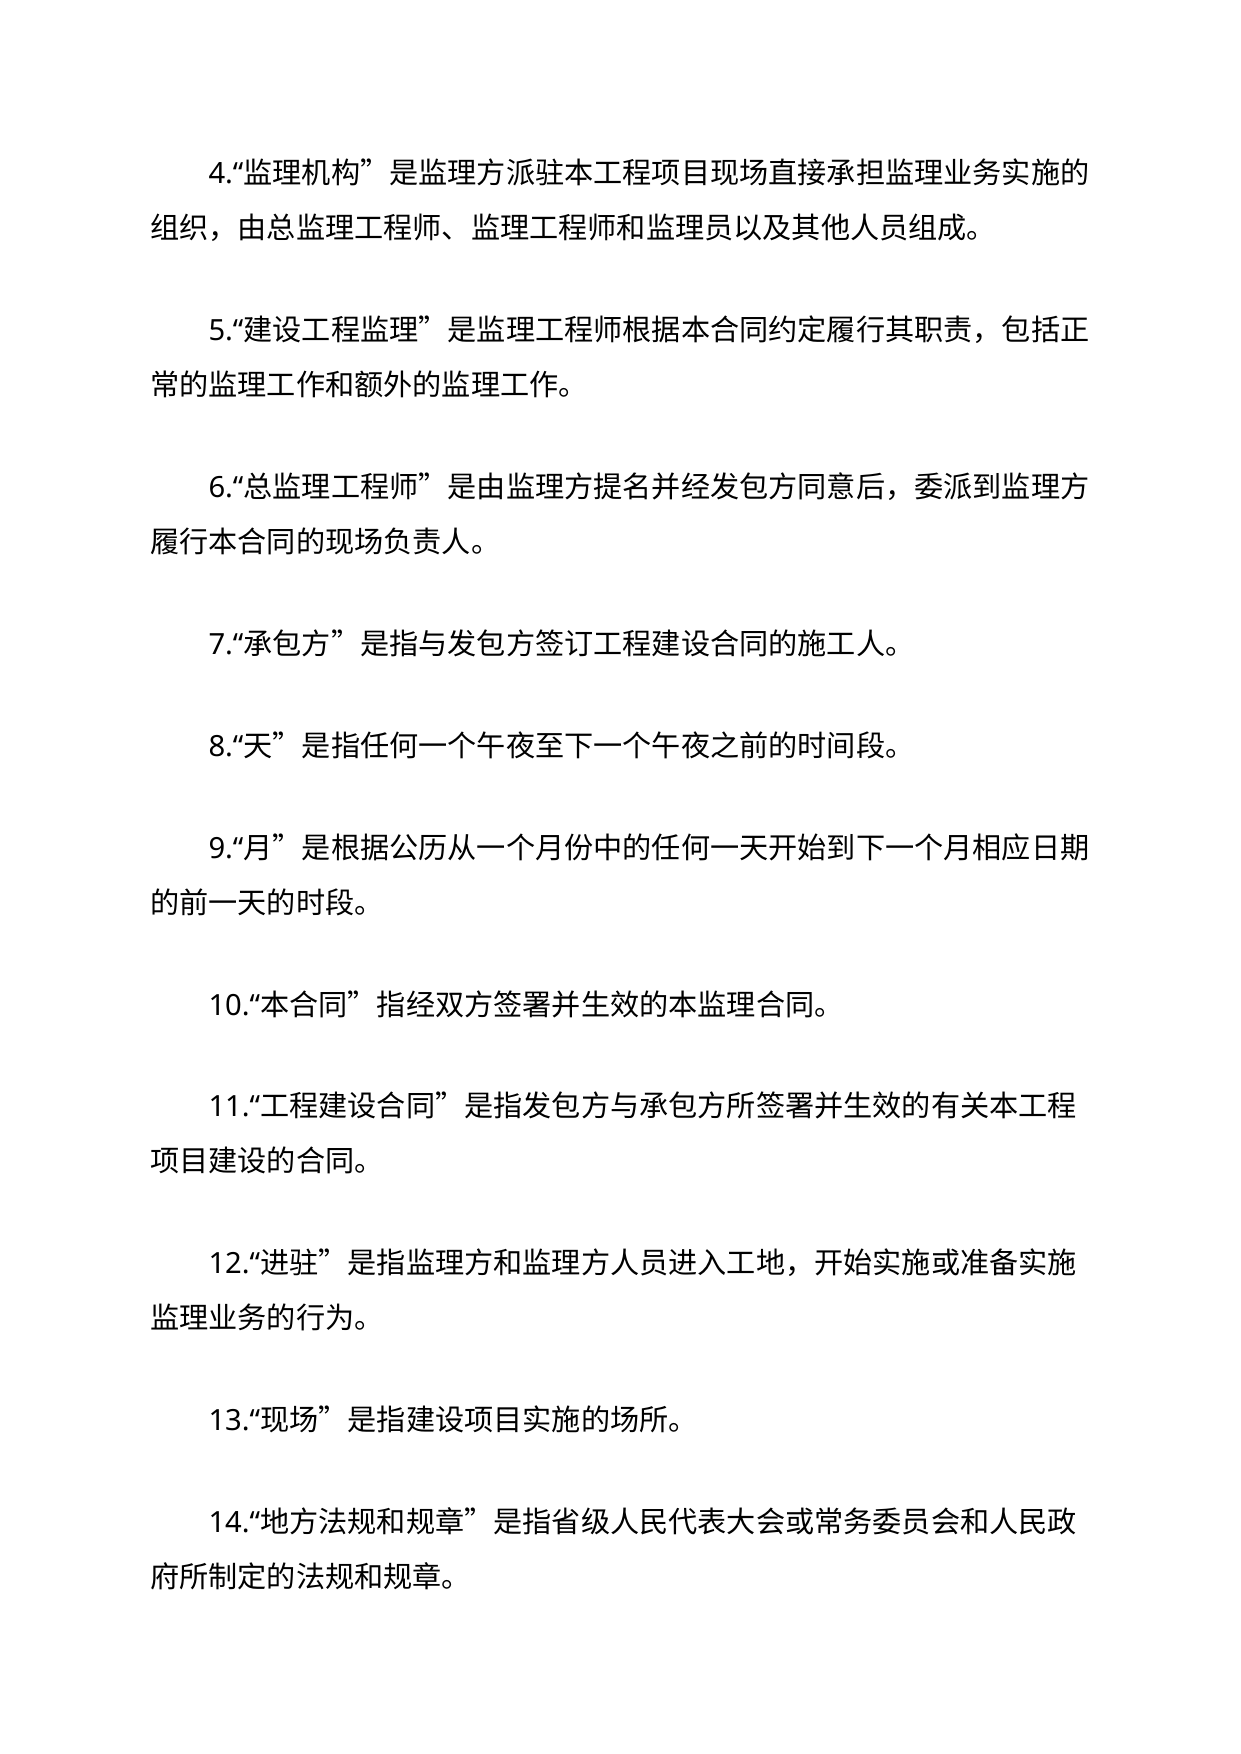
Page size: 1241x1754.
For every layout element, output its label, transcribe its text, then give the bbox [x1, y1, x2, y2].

text 6.“总监理工程师”是由监理方提名并经发包方同意后，委派到监理方履行本合同的现场负责人。 [150, 463, 1090, 561]
text 14.“地方法规和规章”是指省级人民代表大会或常务委员会和人民政府所制定的法规和规章。 [150, 1498, 1090, 1596]
text 7.“承包方”是指与发包方签订工程建设合同的施工人。 [150, 620, 1090, 663]
text 8.“天”是指任何一个午夜至下一个午夜之前的时间段。 [150, 722, 1090, 765]
text 13.“现场”是指建设项目实施的场所。 [150, 1397, 1090, 1439]
text 9.“月”是根据公历从一个月份中的任何一天开始到下一个月相应日期的前一天的时段。 [150, 824, 1090, 922]
text 11.“工程建设合同”是指发包方与承包方所签署并生效的有关本工程项目建设的合同。 [150, 1083, 1090, 1180]
text 12.“进驻”是指监理方和监理方人员进入工地，开始实施或准备实施监理业务的行为。 [150, 1240, 1090, 1337]
text 10.“本合同”指经双方签署并生效的本监理合同。 [150, 981, 1090, 1023]
text 4.“监理机构”是监理方派驻本工程项目现场直接承担监理业务实施的组织，由总监理工程师、监理工程师和监理员以及其他人员组成。 [150, 150, 1090, 247]
text 5.“建设工程监理”是监理工程师根据本合同约定履行其职责，包括正常的监理工作和额外的监理工作。 [150, 307, 1090, 404]
